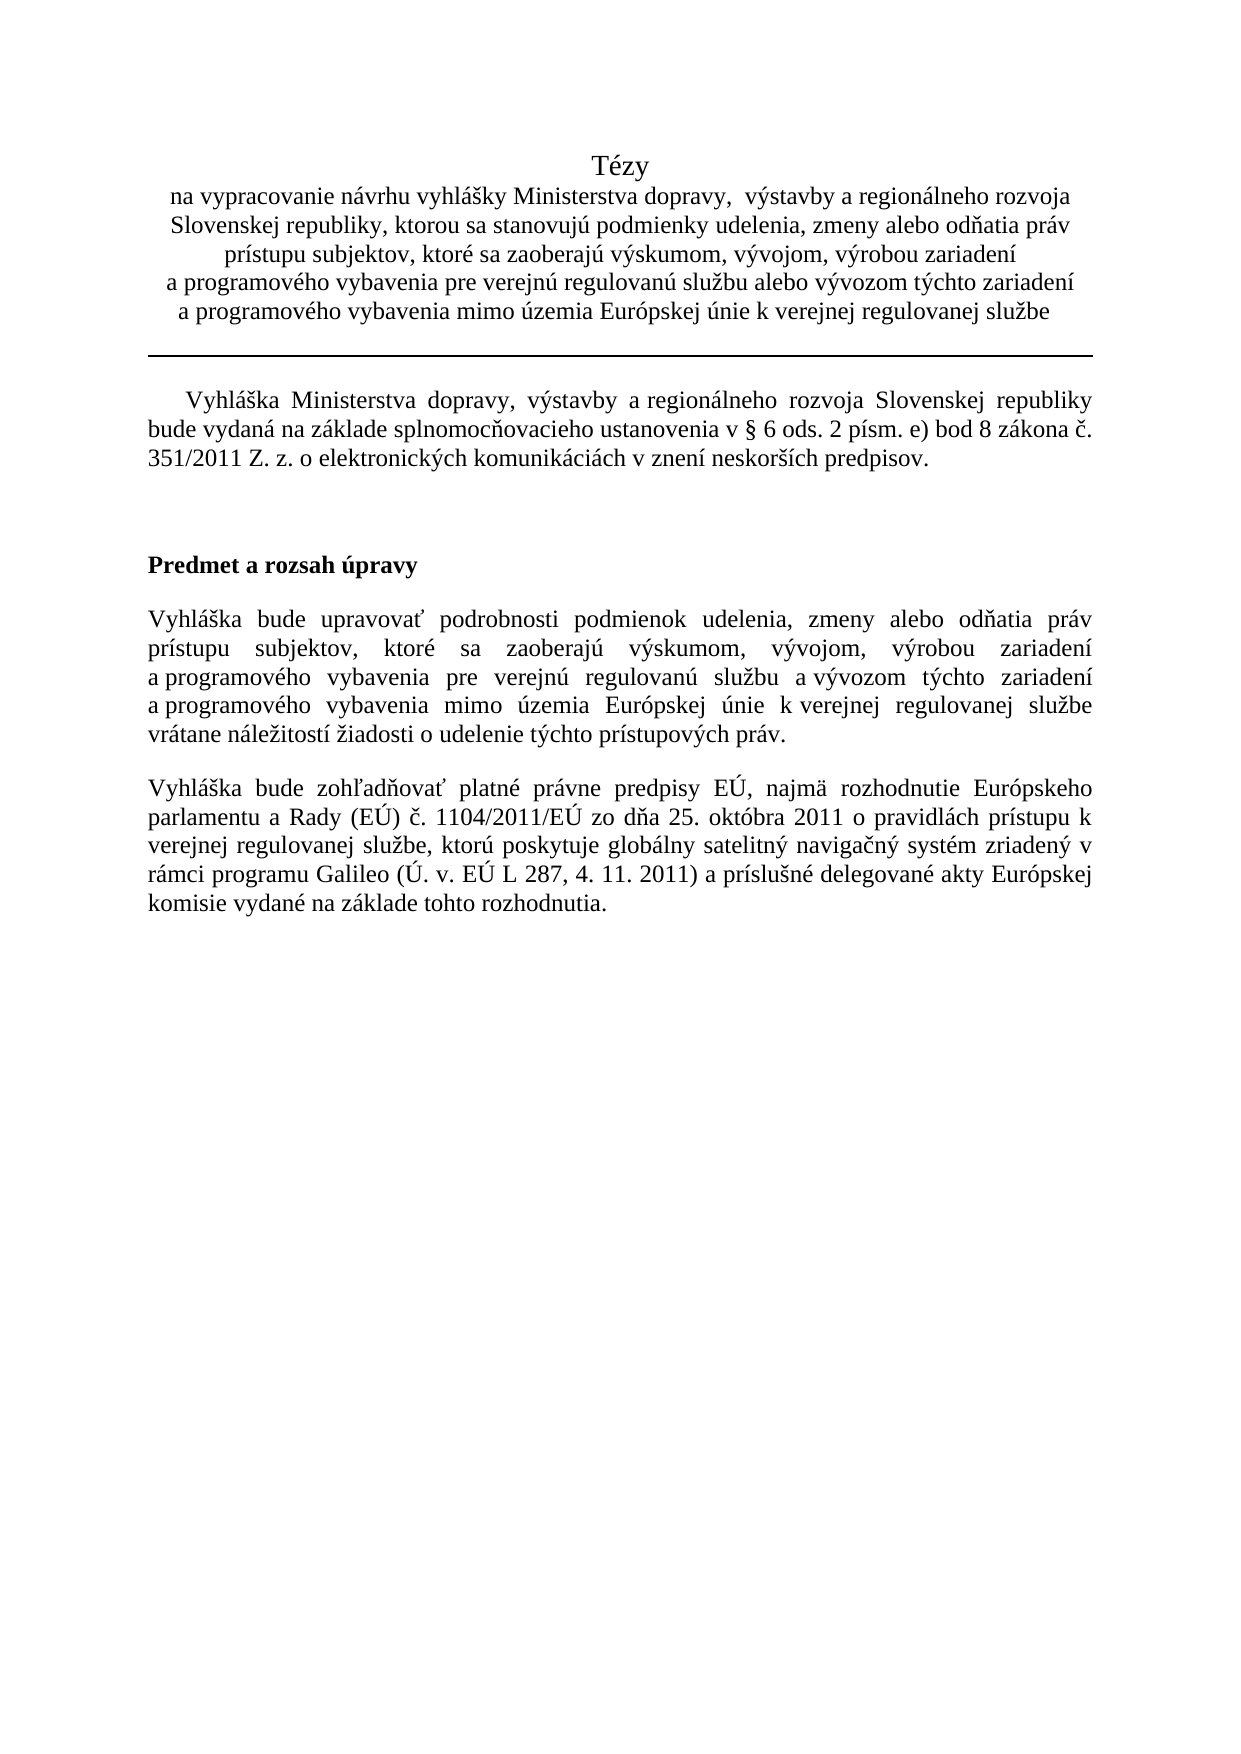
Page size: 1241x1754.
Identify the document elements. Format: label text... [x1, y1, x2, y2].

text na vypracovanie návrhu vyhlášky Ministerstva dopravy, výstavby a regionálneho rozvoja Slovenskej republiky, ktorou sa stanovujú podmienky udelenia, zmeny alebo odňatia práv prístupu subjektov, ktoré sa zaoberajú výskumom, vývojom, výrobou zariadení a programového vybavenia pre verejnú regulovanú službu alebo vývozom týchto zariadení a programového vybavenia mimo územia Európskej únie k verejnej regulovanej službe [148, 181, 1093, 355]
text Vyhláška bude upravovať podrobnosti podmienok udelenia, zmeny alebo odňatia práv prístupu subjektov, ktoré sa zaoberajú výskumom, vývojom, výrobou zariadení a programového vybavenia pre verejnú regulovanú službu a vývozom týchto zariadení a programového vybavenia mimo územia Európskej únie k verejnej regulovanej službe vrátane náležitostí žiadosti o udelenie týchto prístupových práv. [148, 604, 1093, 748]
text Predmet a rozsah úpravy [148, 550, 1093, 579]
title Tézy [148, 148, 1093, 181]
text Vyhláška bude zohľadňovať platné právne predpisy EÚ, najmä rozhodnutie Európskeho parlamentu a Rady (EÚ) č. 1104/2011/EÚ zo dňa 25. októbra 2011 o pravidlách prístupu k verejnej regulovanej službe, ktorú poskytuje globálny satelitný navigačný systém zriadený v rámci programu Galileo (Ú. v. EÚ L 287, 4. 11. 2011) a príslušné delegované akty Európskej komisie vydané na základe tohto rozhodnutia. [148, 773, 1093, 917]
text Vyhláška Ministerstva dopravy, výstavby a regionálneho rozvoja Slovenskej republiky bude vydaná na základe splnomocňovacieho ustanovenia v § 6 ods. 2 písm. e) bod 8 zákona č. 351/2011 Z. z. o elektronických komunikáciách v znení neskorších predpisov. [148, 385, 1093, 472]
